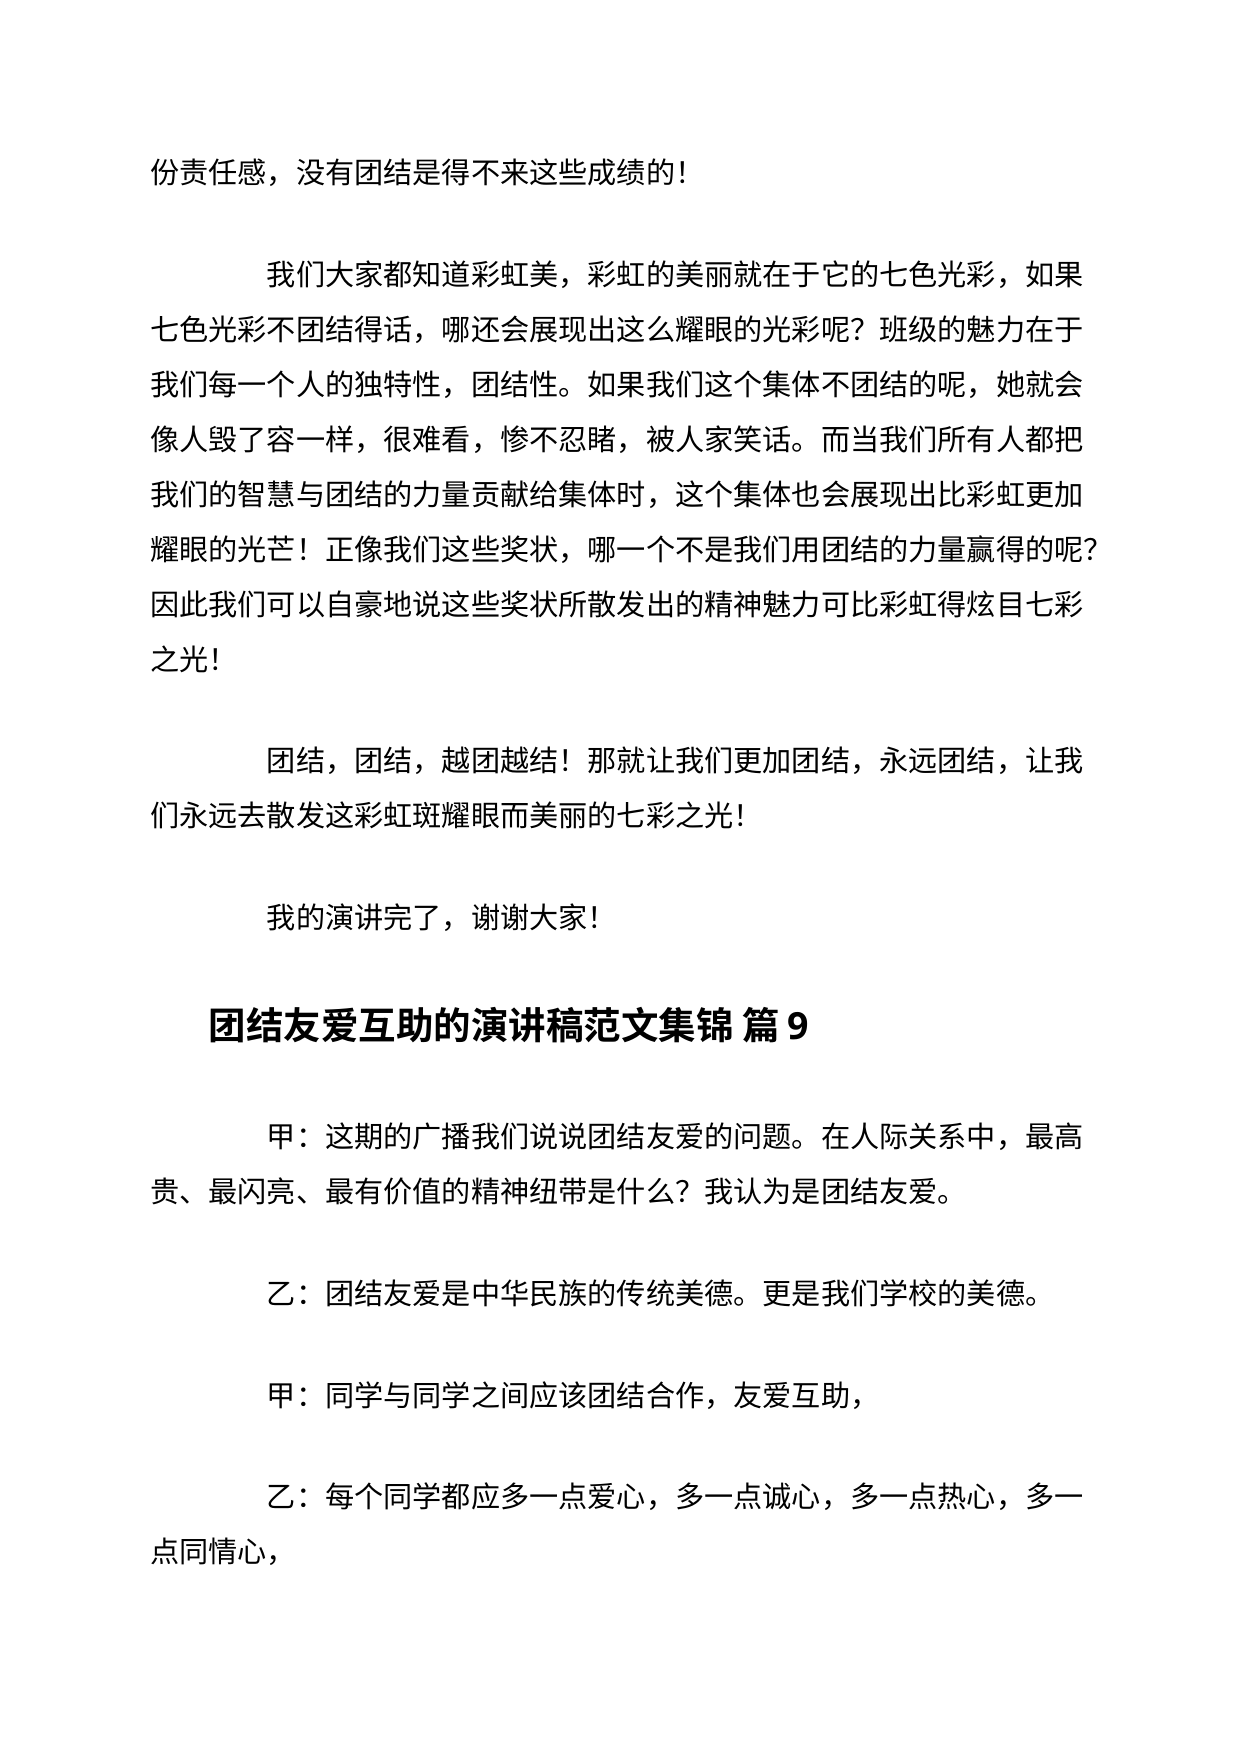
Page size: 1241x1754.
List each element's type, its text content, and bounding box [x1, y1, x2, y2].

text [150, 150, 1090, 192]
text 乙：团结友爱是中华民族的传统美德。更是我们学校的美德。 [150, 1271, 1090, 1313]
text 我们大家都知道彩虹美，彩虹的美丽就在于它的七色光彩，如果七色光彩不团结得话，哪还会展现出这么耀眼的光彩呢？班级的魅力在于我们每一个人的独特性，团结性。如果我们这个集体不团结的呢，她就会像人毁了容一样，很难看，惨不忍睹，被人家笑话。而当我们所有人都把我们的智慧与团结的力量贡献给集体时，这个集体也会展现出比彩虹更加耀眼的光芒！正像我们这些奖状，哪一个不是我们用团结的力量赢得的呢？因此我们可以自豪地说这些奖状所散发出的精神魅力可比彩虹得炫目七彩之光！ [150, 252, 1090, 678]
text 甲：这期的广播我们说说团结友爱的问题。在人际关系中，最高贵、最闪亮、最有价值的精神纽带是什么？我认为是团结友爱。 [150, 1114, 1090, 1211]
text 团结，团结，越团越结！那就让我们更加团结，永远团结，让我们永远去散发这彩虹斑耀眼而美丽的七彩之光！ [150, 738, 1090, 835]
text 甲：同学与同学之间应该团结合作，友爱互助， [150, 1372, 1090, 1414]
text 我的演讲完了，谢谢大家！ [150, 894, 1090, 937]
text 乙：每个同学都应多一点爱心，多一点诚心，多一点热心，多一点同情心， [150, 1474, 1090, 1571]
text 团结友爱互助的演讲稿范文集锦 篇9 [150, 996, 1090, 1051]
